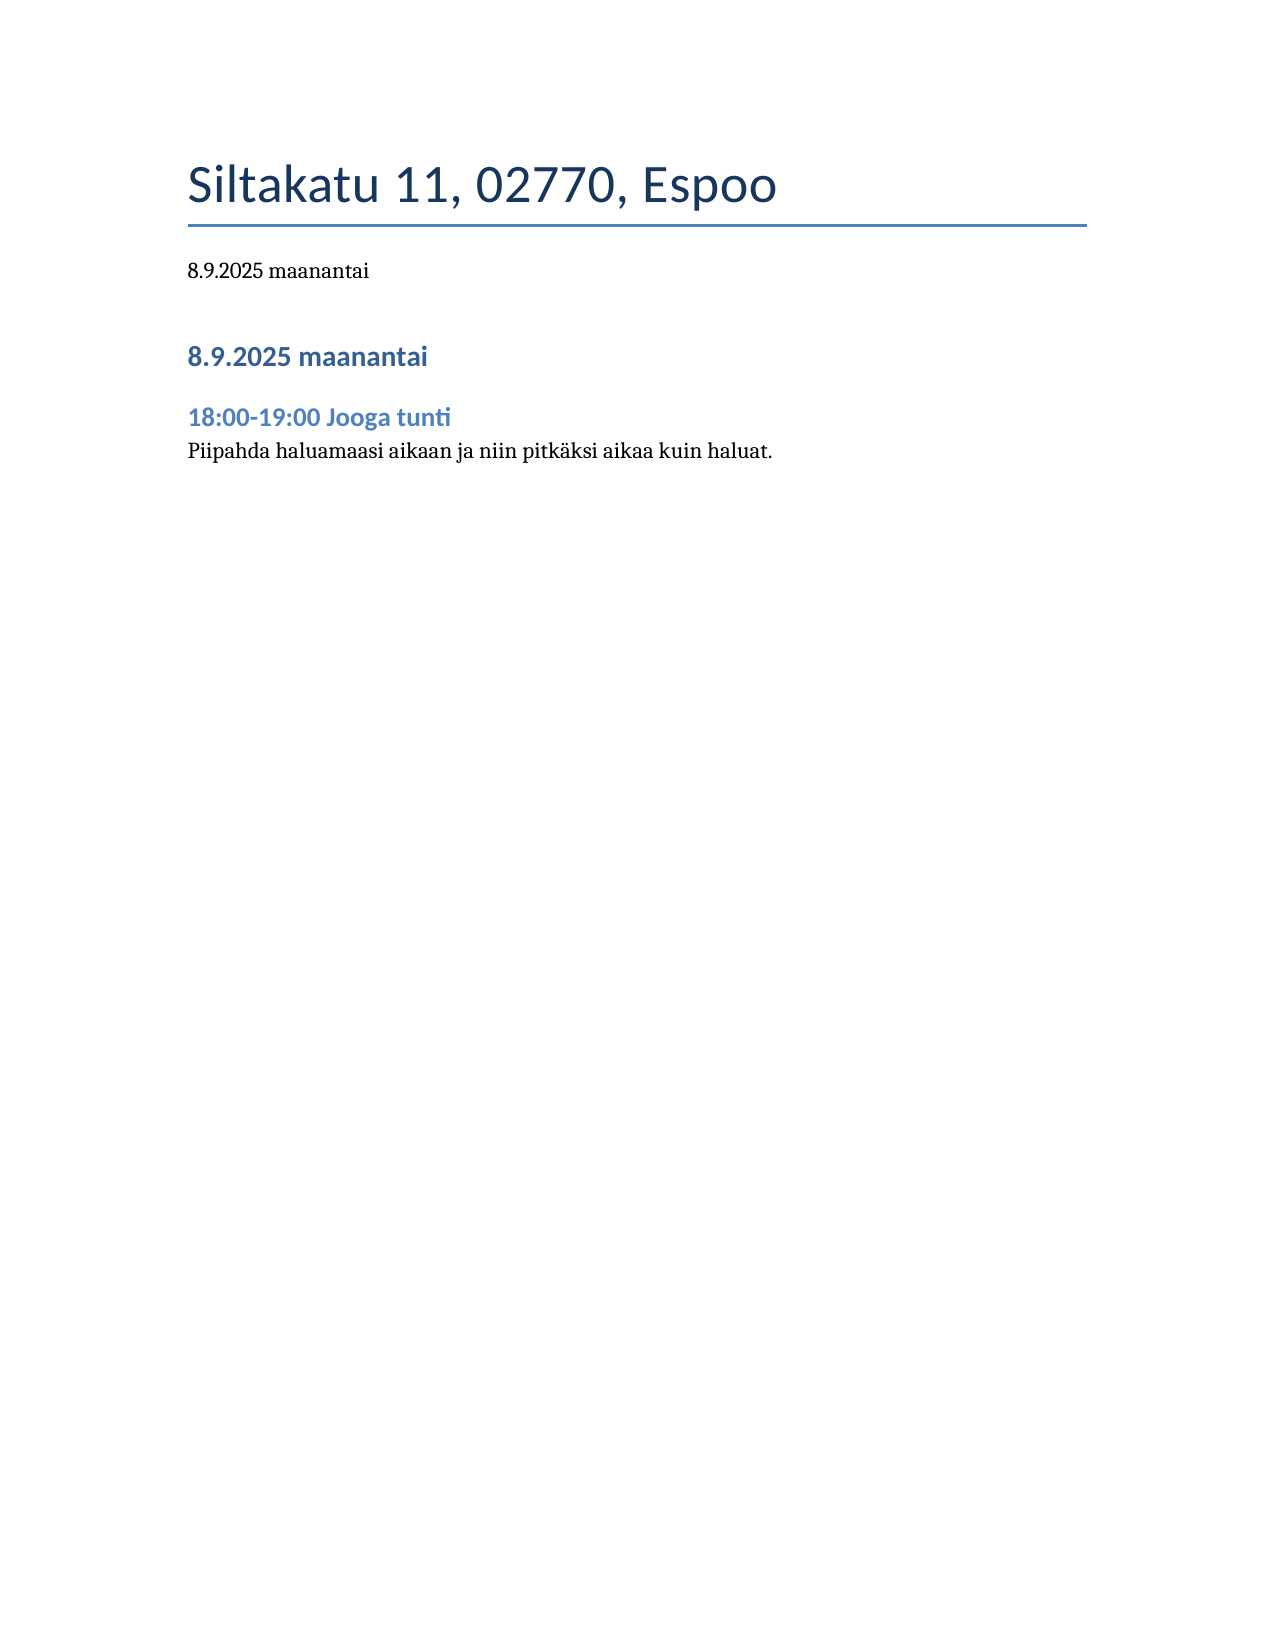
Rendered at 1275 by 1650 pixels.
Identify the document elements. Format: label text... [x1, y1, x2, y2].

text Piipahda haluamaasi aikaan ja niin pitkäksi aikaa kuin haluat. [187, 438, 1087, 464]
text 8.9.2025 maanantai [187, 258, 1087, 284]
subtitle 8.9.2025 maanantai [187, 338, 1087, 374]
title Siltakatu 11, 02770, Espoo [187, 150, 1087, 227]
subtitle 18:00-19:00 Jooga tunti [187, 400, 1087, 433]
